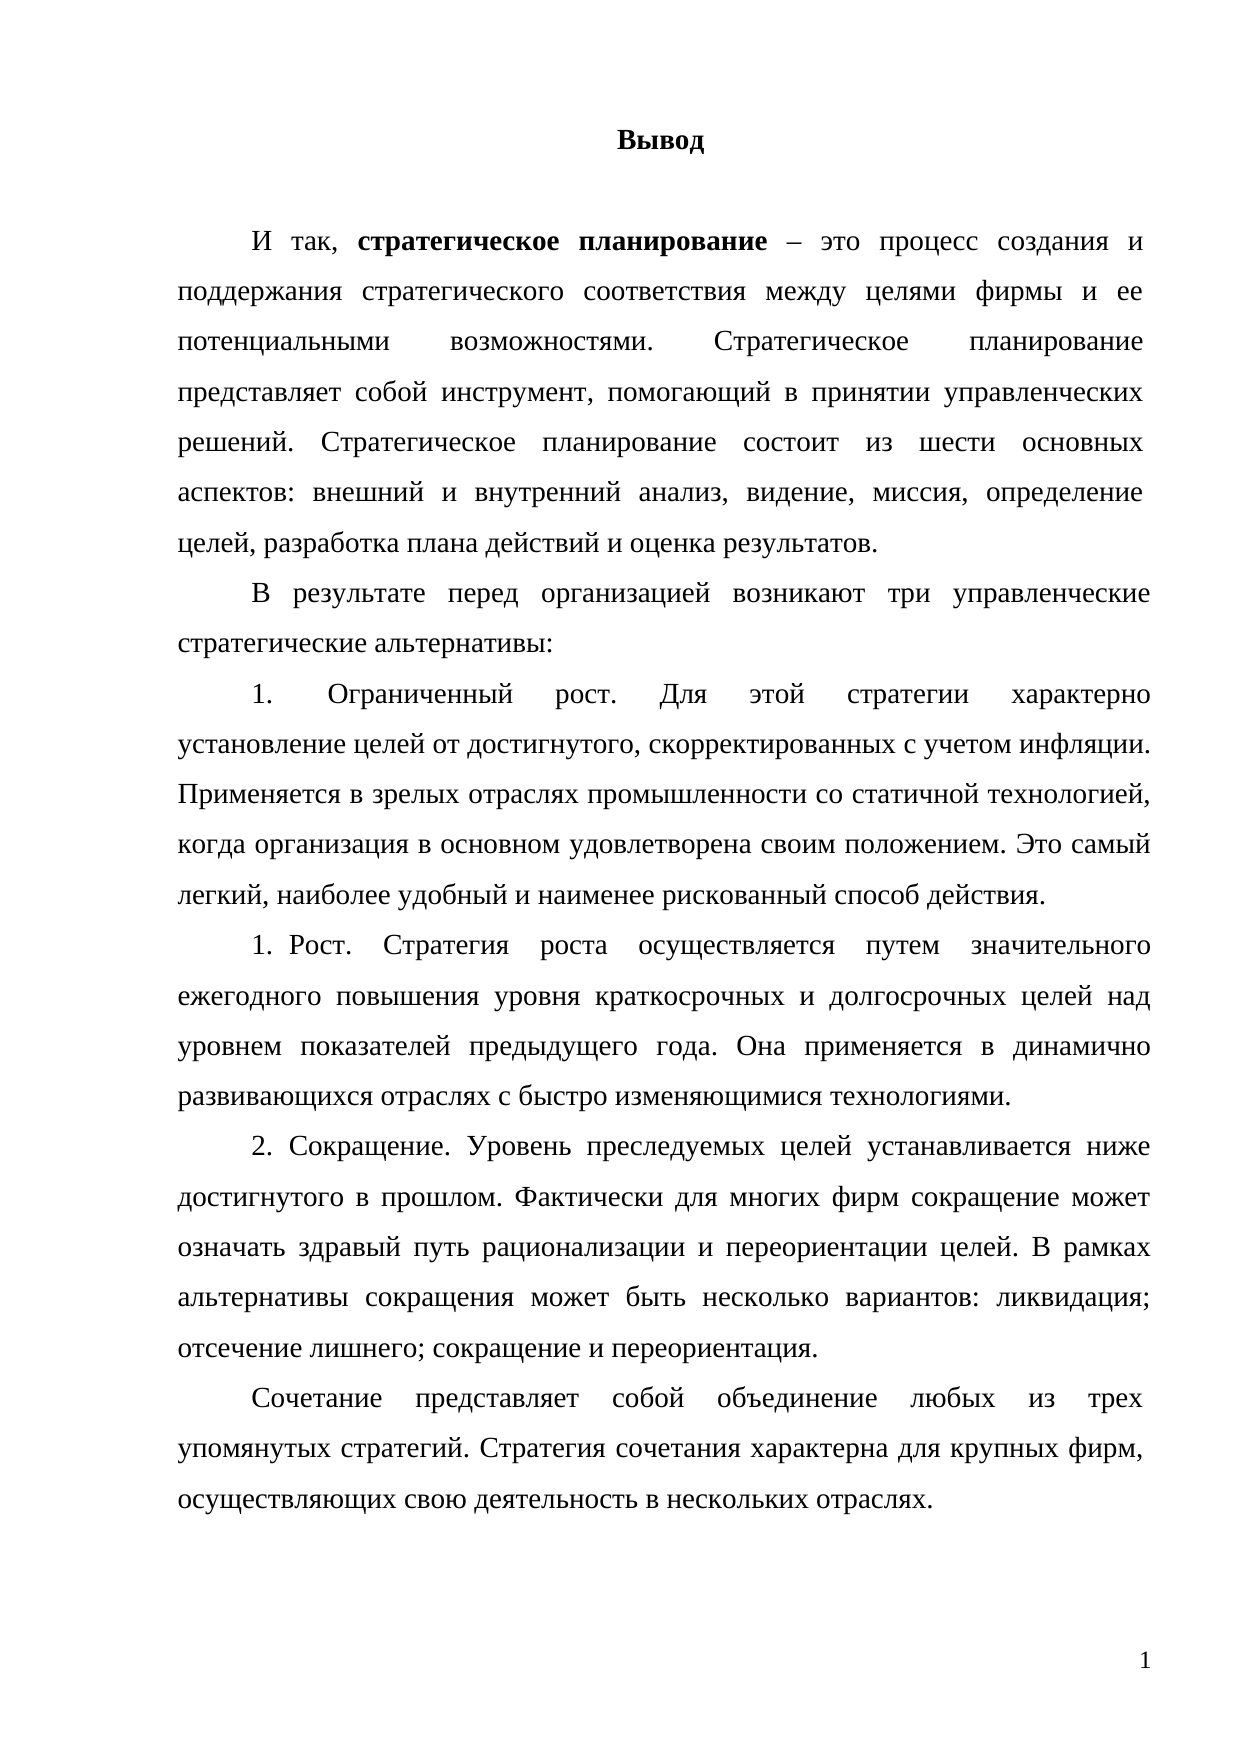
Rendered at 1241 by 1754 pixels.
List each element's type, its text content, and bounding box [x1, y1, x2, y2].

text И так, стратегическое планирование – это процесс создания и поддержания стратегического соответствия между целями фирмы и ее потенциальными возможностями. Стратегическое планирование представляет собой инструмент, помогающий в принятии управленческих решений. Стратегическое планирование состоит из шести основных аспектов: внешний и внутренний анализ, видение, миссия, определение целей, разработка плана действий и оценка результатов. [177, 223, 1144, 558]
list Сокращение. Уровень преследуемых целей устанавливается ниже достигнутого в прошлом. Фактически для многих фирм сокращение может означать здравый путь рационализации и переориентации целей. В рамках альтернативы сокращения может быть несколько вариантов: ликвидация; отсечение лишнего; сокращение и переориентация. [177, 1128, 1152, 1363]
text Вывод [177, 122, 1144, 156]
list Ограниченный рост. Для этой стратегии характерно установление целей от достигнутого, скорректированных с учетом инфляции. Применяется в зрелых отраслях промышленности со статичной технологией, когда организация в основном удовлетворена своим положением. Это самый легкий, наиболее удобный и наименее рискованный способ действия. [177, 676, 1152, 911]
text Сочетание представляет собой объединение любых из трех упомянутых стратегий. Стратегия сочетания характерна для крупных фирм, осуществляющих свою деятельность в нескольких отраслях. [177, 1380, 1144, 1514]
text В результате перед организацией возникают три управленческие стратегические альтернативы: [177, 575, 1152, 659]
list Рост. Стратегия роста осуществляется путем значительного ежегодного повышения уровня краткосрочных и долгосрочных целей над уровнем показателей предыдущего года. Она применяется в динамично развивающихся отраслях с быстро изменяющимися технологиями. [177, 927, 1152, 1112]
